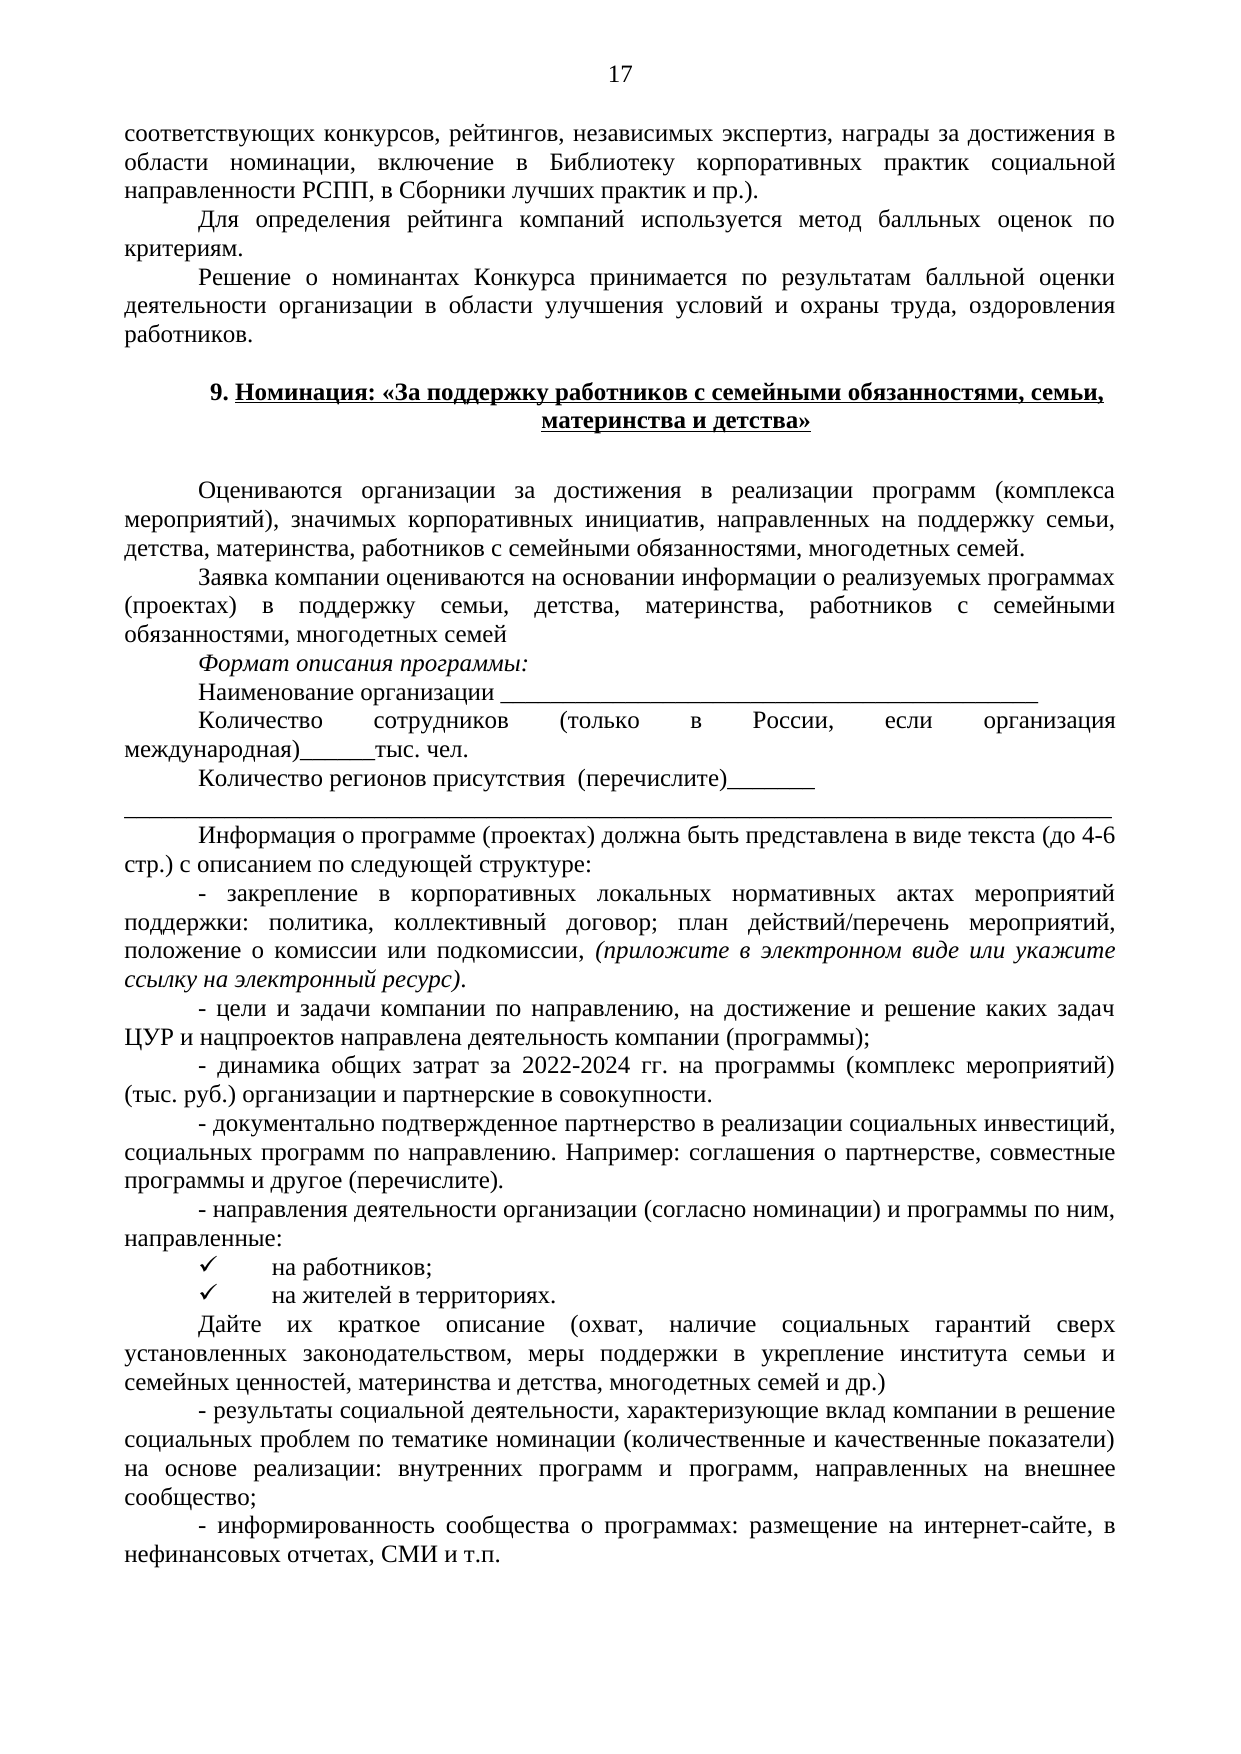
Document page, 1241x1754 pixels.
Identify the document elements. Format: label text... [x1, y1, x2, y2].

list на работников; [124, 1252, 1116, 1281]
text Количество регионов присутствия (перечислите)_______ [124, 763, 1116, 792]
text Дайте их краткое описание (охват, наличие социальных гарантий сверх установленных законодательством, меры поддержки в укрепление института семьи и семейных ценностей, материнства и детства, многодетных семей и др.) [124, 1309, 1116, 1396]
text Заявка компании оцениваются на основании информации о реализуемых программах (проектах) в поддержку семьи, детства, материнства, работников с семейными обязанностями, многодетных семей [124, 562, 1116, 648]
text - цели и задачи компании по направлению, на достижение и решение каких задач ЦУР и нацпроектов направлена деятельность компании (программы); [124, 993, 1116, 1051]
text _______________________________________________________________________________ [124, 792, 1116, 821]
list Номинация: «За поддержку работников с семейными обязанностями, семьи, материнства и детства» [198, 377, 1116, 434]
text Для определения рейтинга компаний используется метод балльных оценок по критериям. [124, 204, 1116, 262]
text - закрепление в корпоративных локальных нормативных актах мероприятий поддержки: политика, коллективный договор; план действий/перечень мероприятий, положение о комиссии или подкомиссии, (приложите в электронном виде или укажите ссылку на электронный ресурс). [124, 878, 1116, 993]
text - документально подтвержденное партнерство в реализации социальных инвестиций, социальных программ по направлению. Например: соглашения о партнерстве, совместные программы и другое (перечислите). [124, 1108, 1116, 1194]
text Решение о номинантах Конкурса принимается по результатам балльной оценки деятельности организации в области улучшения условий и охраны труда, оздоровления работников. [124, 262, 1116, 348]
text Формат описания программы: [124, 648, 1116, 677]
text - динамика общих затрат за 2022-2024 гг. на программы (комплекс мероприятий) (тыс. руб.) организации и партнерские в совокупности. [124, 1051, 1116, 1108]
text - информированность сообщества о программах: размещение на интернет-сайте, в нефинансовых отчетах, СМИ и т.п. [124, 1511, 1116, 1568]
text Оцениваются организации за достижения в реализации программ (комплекса мероприятий), значимых корпоративных инициатив, направленных на поддержку семьи, детства, материнства, работников с семейными обязанностями, многодетных семей. [124, 476, 1116, 562]
text Информация о программе (проектах) должна быть представлена в виде текста (до 4-6 стр.) с описанием по следующей структуре: [124, 821, 1116, 878]
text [124, 118, 1116, 204]
text Наименование организации ___________________________________________ [124, 677, 1116, 706]
text - направления деятельности организации (согласно номинации) и программы по ним, направленные: [124, 1194, 1116, 1252]
list на жителей в территориях. [124, 1281, 1116, 1309]
text - результаты социальной деятельности, характеризующие вклад компании в решение социальных проблем по тематике номинации (количественные и качественные показатели) на основе реализации: внутренних программ и программ, направленных на внешнее сообщество; [124, 1396, 1116, 1511]
text Количество сотрудников (только в России, если организация международная)______тыс. чел. [124, 706, 1116, 763]
